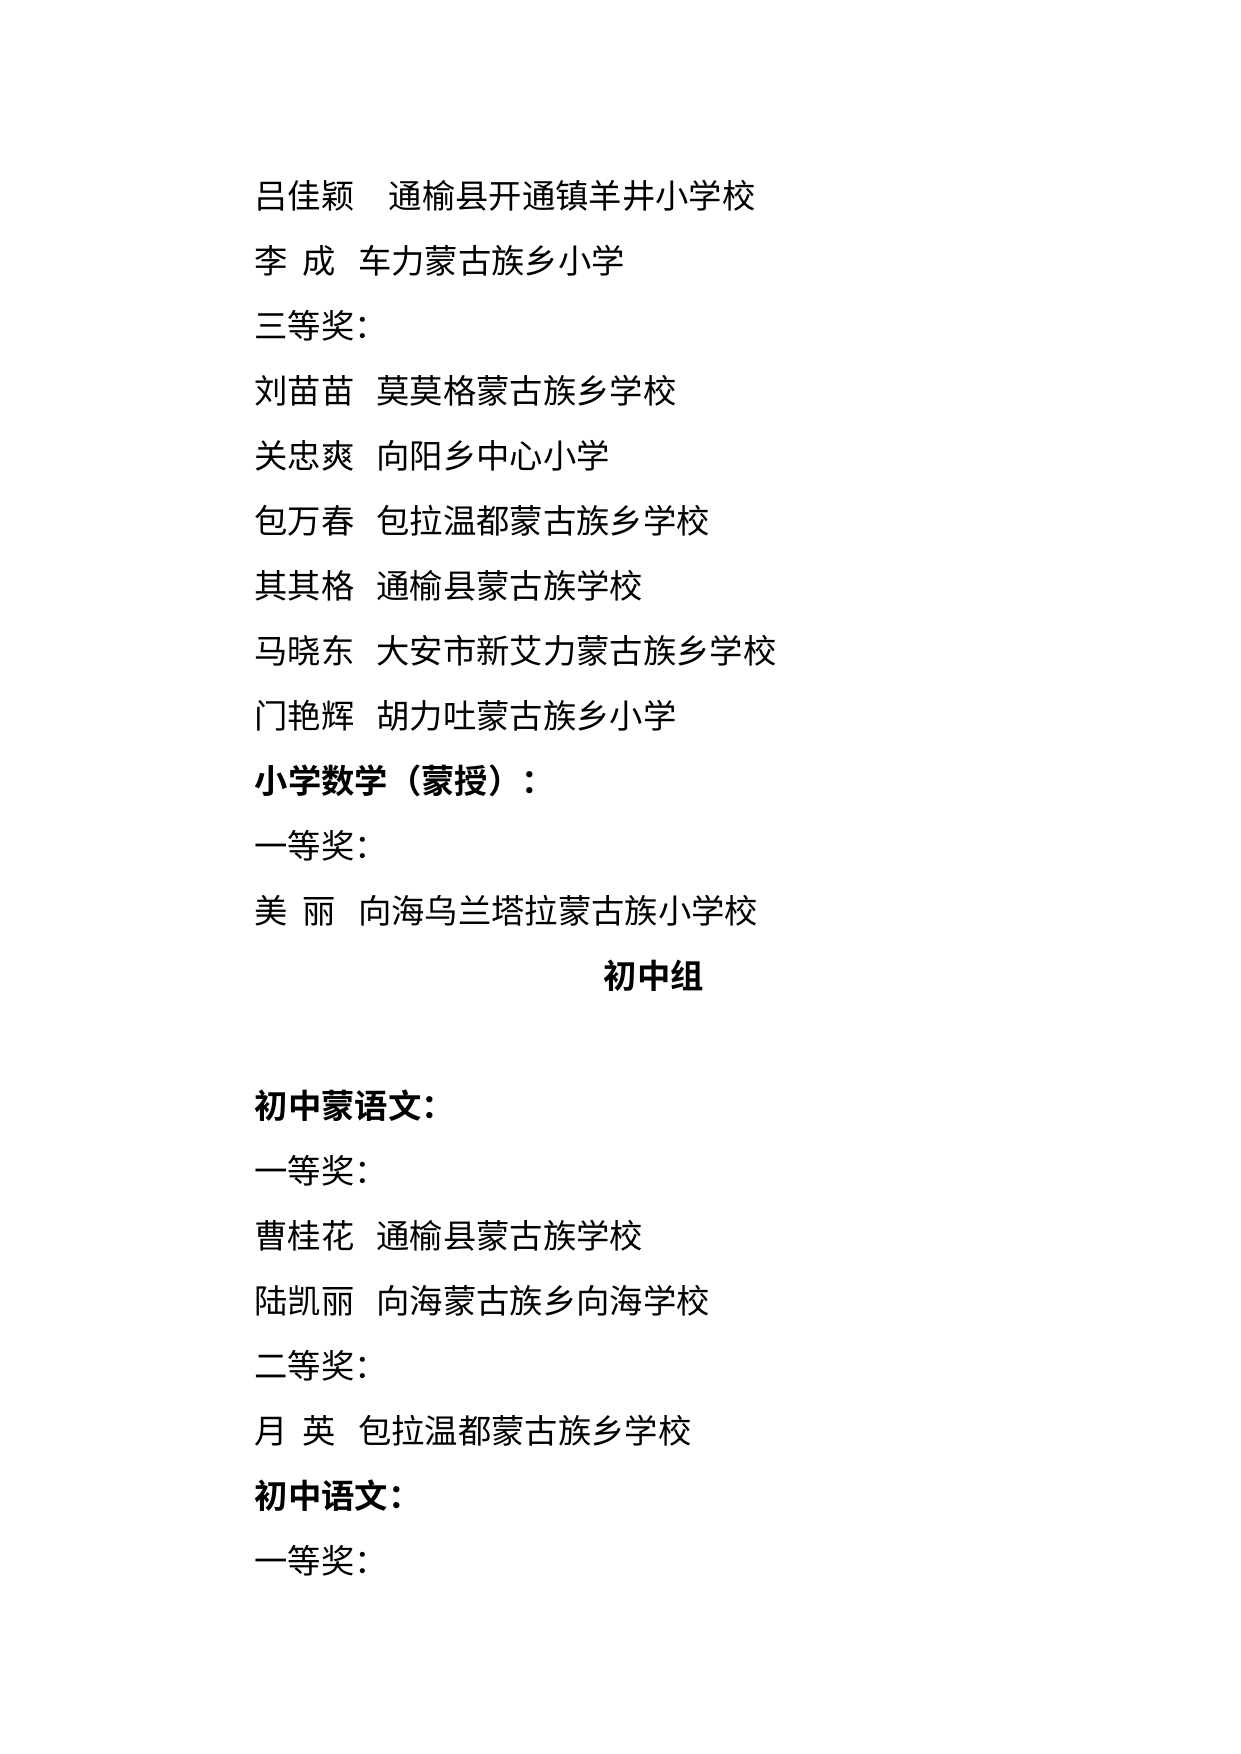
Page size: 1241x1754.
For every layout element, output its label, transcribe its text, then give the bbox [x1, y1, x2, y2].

text 小学数学（蒙授）： [187, 747, 1053, 812]
text 三等奖： [187, 292, 1053, 357]
text 其其格 通榆县蒙古族学校 [187, 552, 1053, 617]
text 初中组 [187, 942, 1053, 1007]
text 曹桂花 通榆县蒙古族学校 [187, 1202, 1053, 1267]
text 一等奖： [187, 812, 1053, 877]
text 一等奖： [187, 1137, 1053, 1202]
text 李 成 车力蒙古族乡小学 [187, 227, 1053, 292]
text 初中蒙语文： [187, 1072, 1053, 1137]
text 一等奖： [187, 1527, 1053, 1592]
text 美 丽 向海乌兰塔拉蒙古族小学校 [187, 877, 1053, 942]
text 门艳辉 胡力吐蒙古族乡小学 [187, 682, 1053, 747]
text 刘苗苗 莫莫格蒙古族乡学校 [187, 357, 1053, 422]
text 陆凯丽 向海蒙古族乡向海学校 [187, 1267, 1053, 1332]
text 关忠爽 向阳乡中心小学 [187, 422, 1053, 487]
text 吕佳颖 通榆县开通镇羊井小学校 [187, 162, 1053, 227]
text 包万春 包拉温都蒙古族乡学校 [187, 487, 1053, 552]
text 二等奖： [187, 1332, 1053, 1397]
text 初中语文： [187, 1462, 1053, 1527]
text 马晓东 大安市新艾力蒙古族乡学校 [187, 617, 1053, 682]
text 月 英 包拉温都蒙古族乡学校 [187, 1397, 1053, 1462]
